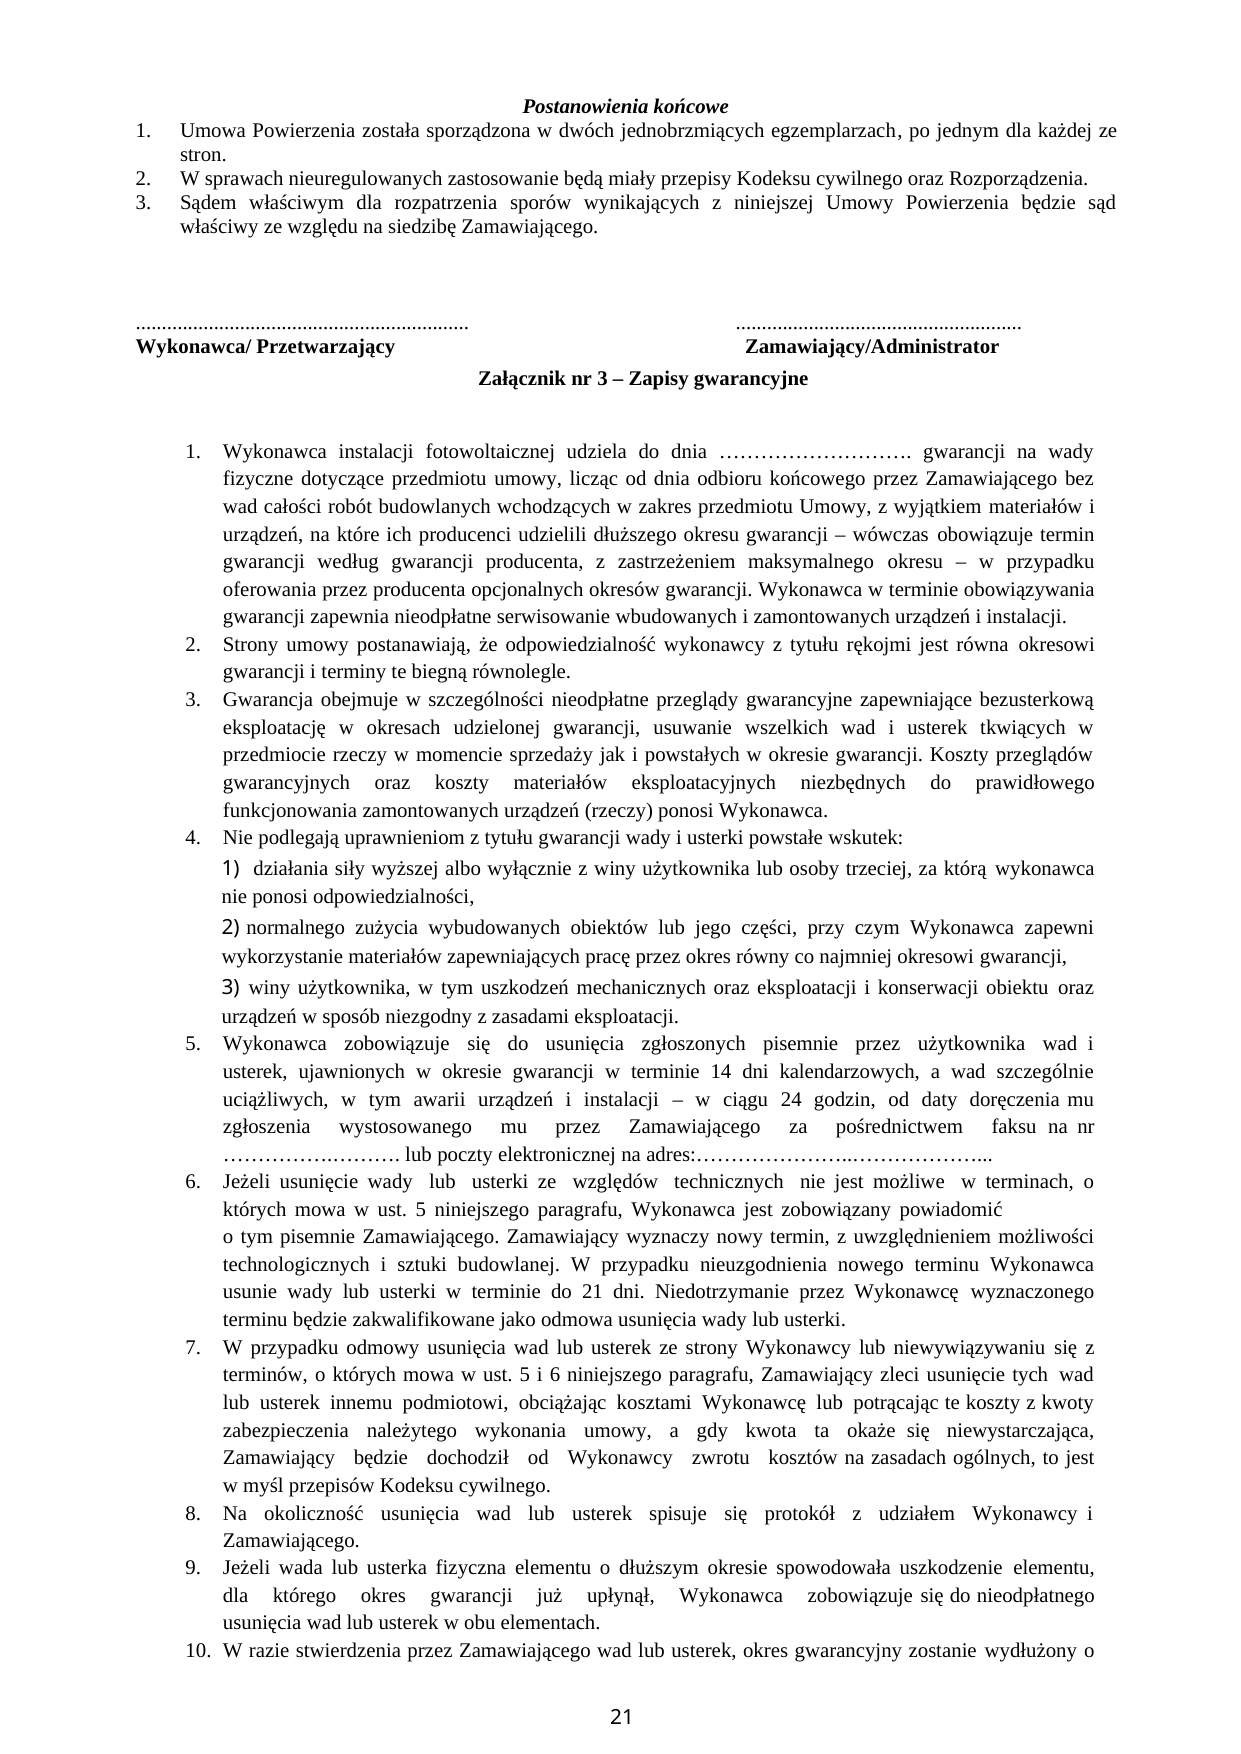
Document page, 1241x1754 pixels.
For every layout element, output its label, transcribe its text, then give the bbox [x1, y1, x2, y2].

list W sprawach nieuregulowanych zastosowanie będą miały przepisy Kodeksu cywilnego oraz Rozporządzenia. [135, 166, 1117, 190]
list Wykonawca zobowiązuje się do usunięcia zgłoszonych pisemnie przez użytkownika wad i usterek, ujawnionych w okresie gwarancji w terminie 14 dni kalendarzowych, a wad szczególnie uciążliwych, w tym awarii urządzeń i instalacji – w ciągu 24 godzin, od daty doręczenia mu zgłoszenia wystosowanego mu przez Zamawiającego za pośrednictwem faksu na nr …………….………. lub poczty elektronicznej na adres:…………………..………………... [185, 1031, 1094, 1166]
text Wykonawca/ Przetwarzający Zamawiający/Administrator [135, 334, 1117, 358]
list W przypadku odmowy usunięcia wad lub usterek ze strony Wykonawcy lub niewywiązywaniu się z terminów, o których mowa w ust. 5 i 6 niniejszego paragrafu, Zamawiający zleci usunięcie tych wad lub usterek innemu podmiotowi, obciążając kosztami Wykonawcę lub potrącając te koszty z kwoty zabezpieczenia należytego wykonania umowy, a gdy kwota ta okaże się niewystarczająca, Zamawiający będzie dochodził od Wykonawcy zwrotu kosztów na zasadach ogólnych, to jest w myśl przepisów Kodeksu cywilnego. [185, 1335, 1094, 1497]
list Gwarancja obejmuje w szczególności nieodpłatne przeglądy gwarancyjne zapewniające bezusterkową eksploatację w okresach udzielonej gwarancji, usuwanie wszelkich wad i usterek tkwiących w przedmiocie rzeczy w momencie sprzedaży jak i powstałych w okresie gwarancji. Koszty przeglądów gwarancyjnych oraz koszty materiałów eksploatacyjnych niezbędnych do prawidłowego funkcjonowania zamontowanych urządzeń (rzeczy) ponosi Wykonawca. [185, 687, 1094, 822]
text ................................................................ ....................................................... [135, 310, 1117, 334]
list Sądem właściwym dla rozpatrzenia sporów wynikających z niniejszej Umowy Powierzenia będzie sąd właściwy ze względu na siedzibę Zamawiającego. [135, 190, 1117, 238]
text Postanowienia końcowe [135, 94, 1117, 118]
text o tym pisemnie Zamawiającego. Zamawiający wyznaczy nowy termin, z uwzględnieniem możliwości technologicznych i sztuki budowlanej. W przypadku nieuzgodnienia nowego terminu Wykonawca usunie wady lub usterki w terminie do 21 dni. Niedotrzymanie przez Wykonawcę wyznaczonego terminu będzie zakwalifikowane jako odmowa usunięcia wady lub usterki. [223, 1224, 1094, 1331]
list Na okoliczność usunięcia wad lub usterek spisuje się protokół z udziałem Wykonawcy i Zamawiającego. [185, 1500, 1094, 1552]
list działania siły wyższej albo wyłącznie z winy użytkownika lub osoby trzeciej, za którą wykonawca nie ponosi odpowiedzialności, [221, 853, 1094, 908]
list Nie podlegają uprawnieniom z tytułu gwarancji wady i usterki powstałe wskutek: [185, 825, 1117, 849]
list Jeżeli usunięcie wady lub usterki ze względów technicznych nie jest możliwe w terminach, o których mowa w ust. 5 niniejszego paragrafu, Wykonawca jest zobowiązany powiadomić [185, 1169, 1094, 1221]
list winy użytkownika, w tym uszkodzeń mechanicznych oraz eksploatacji i konserwacji obiektu oraz urządzeń w sposób niezgodny z zasadami eksploatacji. [221, 972, 1094, 1028]
list Jeżeli wada lub usterka fizyczna elementu o dłuższym okresie spowodowała uszkodzenie elementu, dla którego okres gwarancji już upłynął, Wykonawca zobowiązuje się do nieodpłatnego usunięcia wad lub usterek w obu elementach. [185, 1555, 1094, 1634]
list Umowa Powierzenia została sporządzona w dwóch jednobrzmiących egzemplarzach, po jednym dla każdej ze stron. [135, 118, 1117, 166]
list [185, 1638, 1094, 1662]
list Strony umowy postanawiają, że odpowiedzialność wykonawcy z tytułu rękojmi jest równa okresowi gwarancji i terminy te biegną równolegle. [185, 632, 1095, 683]
list Wykonawca instalacji fotowoltaicznej udziela do dnia ………………………. gwarancji na wady fizyczne dotyczące przedmiotu umowy, licząc od dnia odbioru końcowego przez Zamawiającego bez wad całości robót budowlanych wchodzących w zakres przedmiotu Umowy, z wyjątkiem materiałów i urządzeń, na które ich producenci udzielili dłuższego okresu gwarancji – wówczas obowiązuje termin gwarancji według gwarancji producenta, z zastrzeżeniem maksymalnego okresu – w przypadku oferowania przez producenta opcjonalnych okresów gwarancji. Wykonawca w terminie obowiązywania gwarancji zapewnia nieodpłatne serwisowanie wbudowanych i zamontowanych urządzeń i instalacji. [185, 439, 1094, 628]
list normalnego zużycia wybudowanych obiektów lub jego części, przy czym Wykonawca zapewni wykorzystanie materiałów zapewniających pracę przez okres równy co najmniej okresowi gwarancji, [221, 912, 1094, 968]
text Załącznik nr 3 – Zapisy gwarancyjne [326, 366, 960, 390]
